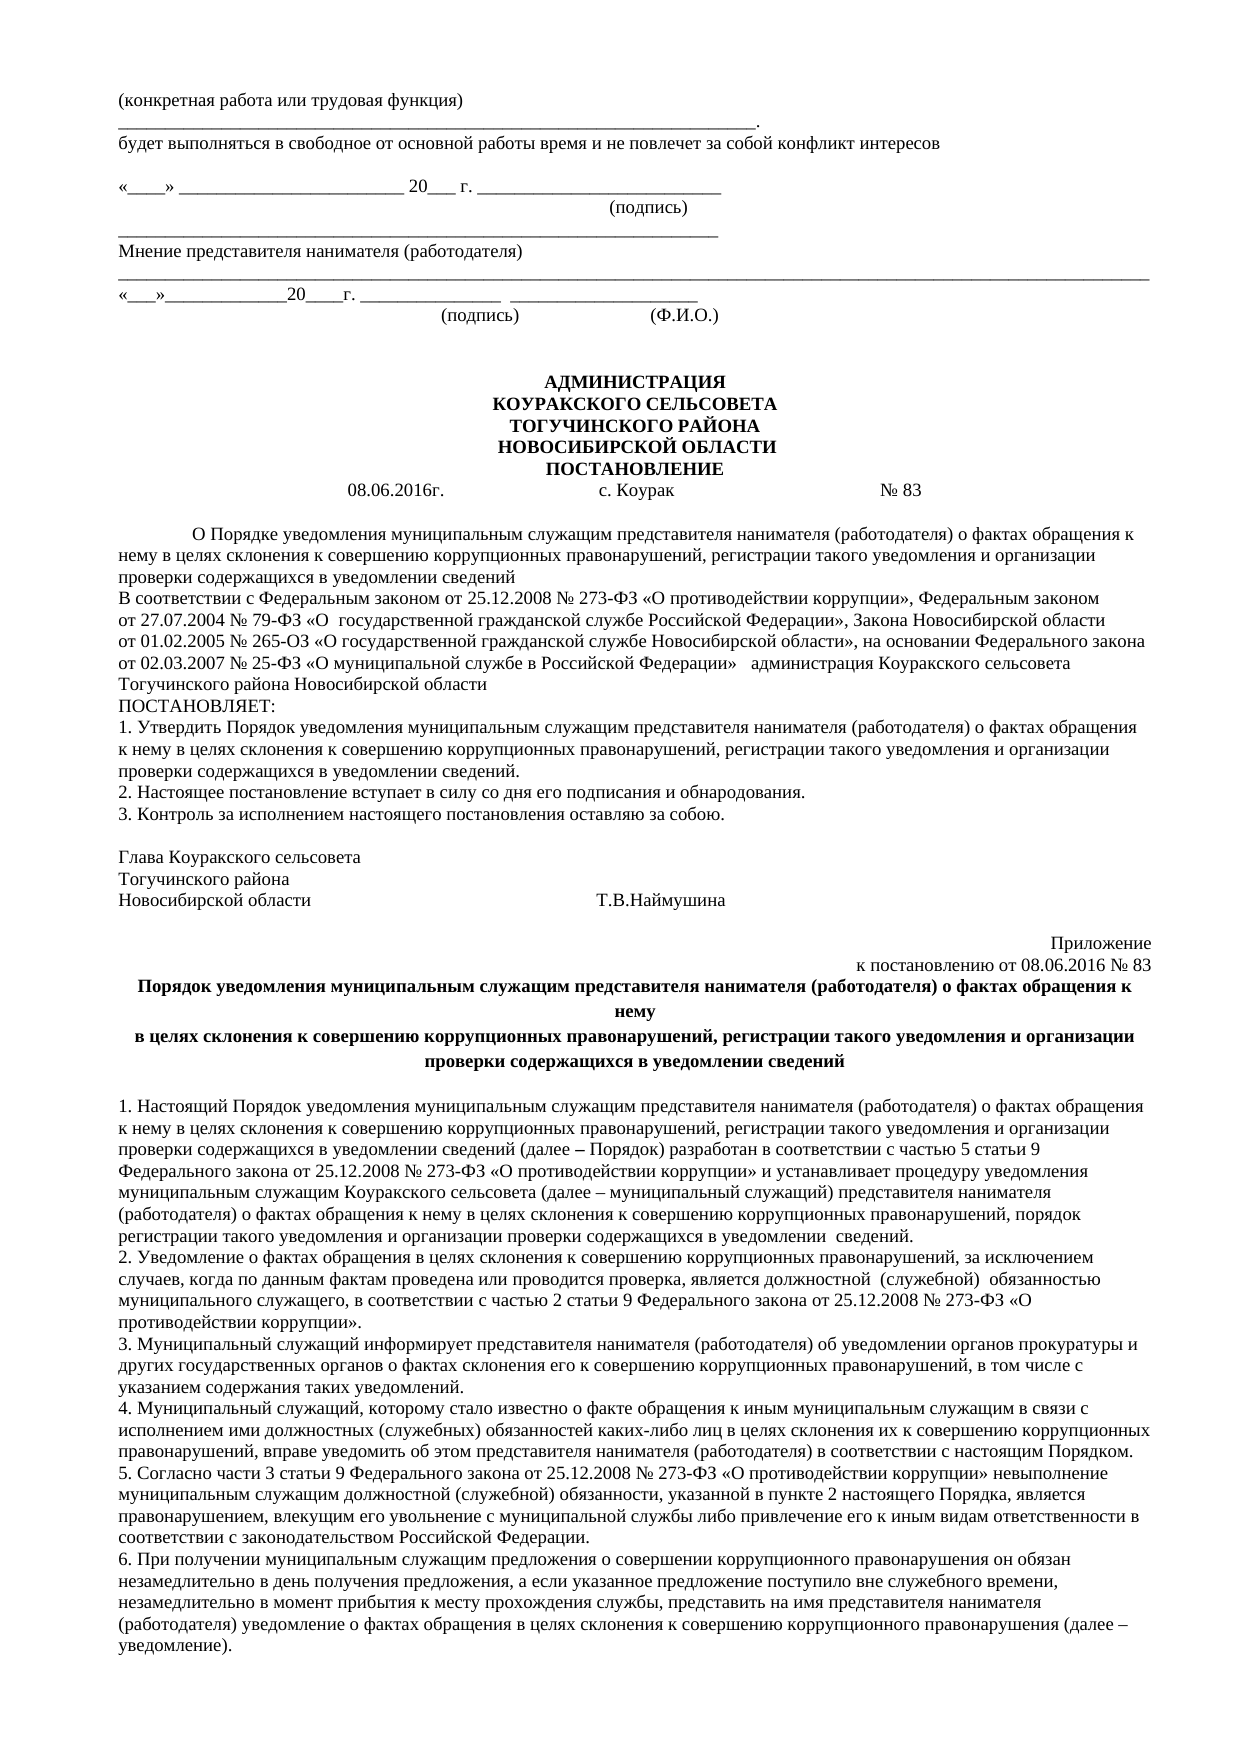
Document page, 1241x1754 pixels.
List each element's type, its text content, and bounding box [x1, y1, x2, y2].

text в целях склонения к совершению коррупционных правонарушений, регистрации такого уведомления и организации проверки содержащихся в уведомлении сведений [118, 1025, 1152, 1071]
text «___»_____________20____г. _______________ ____________________ [118, 283, 1152, 304]
text Тогучинского района [118, 867, 1152, 889]
text Порядок уведомления муниципальным служащим представителя нанимателя (работодателя) о фактах обращения к нему [118, 975, 1152, 1022]
text ______________________________________________________________________________________________________________ [118, 261, 1152, 283]
text ПОСТАНОВЛЯЕТ: [118, 695, 1152, 716]
text 3. Муниципальный служащий информирует представителя нанимателя (работодателя) об уведомлении органов прокуратуры и других государственных органов о фактах склонения его к совершению коррупционных правонарушений, в том числе с указанием содержания таких уведомлений. [118, 1332, 1152, 1397]
text (подпись) (Ф.И.О.) [118, 304, 1152, 326]
text ____________________________________________________________________. [118, 110, 1152, 132]
text 2. Настоящее постановление вступает в силу со дня его подписания и обнародования. [118, 781, 1152, 803]
text 3. Контроль за исполнением настоящего постановления оставляю за собою. [118, 803, 1152, 824]
text (подпись) [118, 196, 1152, 218]
text 1. Утвердить Порядок уведомления муниципальным служащим представителя нанимателя (работодателя) о фактах обращения к нему в целях склонения к совершению коррупционных правонарушений, регистрации такого уведомления и организации проверки содержащихся в уведомлении сведений. [118, 716, 1152, 781]
text ________________________________________________________________ [118, 218, 1152, 239]
text 6. При получении муниципальным служащим предложения о совершении коррупционного правонарушения он обязан незамедлительно в день получения предложения, а если указанное предложение поступило вне служебного времени, незамедлительно в момент прибытия к месту прохождения службы, представить на имя представителя нанимателя (работодателя) уведомление о фактах обращения в целях склонения к совершению коррупционного правонарушения (далее – уведомление). [118, 1548, 1152, 1656]
text будет выполняться в свободное от основной работы время и не повлечет за собой конфликт интересов [118, 132, 1152, 153]
text 08.06.2016г. с. Коурак № 83 [118, 479, 1152, 501]
text (конкретная работа или трудовая функция) [118, 89, 1152, 110]
text 2. Уведомление о фактах обращения в целях склонения к совершению коррупционных правонарушений, за исключением случаев, когда по данным фактам проведена или проводится проверка, является должностной (служебной) обязанностью муниципального служащего, в соответствии с частью 2 статьи 9 Федерального закона от 25.12.2008 № 273-ФЗ «О противодействии коррупции». [118, 1246, 1152, 1332]
text Глава Коуракского сельсовета [118, 846, 1152, 867]
text Новосибирской области Т.В.Наймушина [118, 889, 1152, 911]
text О Порядке уведомления муниципальным служащим представителя нанимателя (работодателя) о фактах обращения к нему в целях склонения к совершению коррупционных правонарушений, регистрации такого уведомления и организации проверки содержащихся в уведомлении сведений [118, 522, 1152, 587]
title Приложение [118, 932, 1152, 954]
text ПОСТАНОВЛЕНИЕ [118, 458, 1152, 479]
text 4. Муниципальный служащий, которому стало известно о факте обращения к иным муниципальным служащим в связи с исполнением ими должностных (служебных) обязанностей каких-либо лиц в целях склонения их к совершению коррупционных правонарушений, вправе уведомить об этом представителя нанимателя (работодателя) в соответствии с настоящим Порядком. [118, 1397, 1152, 1462]
text КОУРАКСКОГО СЕЛЬСОВЕТА [118, 393, 1152, 414]
text 1. Настоящий Порядок уведомления муниципальным служащим представителя нанимателя (работодателя) о фактах обращения к нему в целях склонения к совершению коррупционных правонарушений, регистрации такого уведомления и организации проверки содержащихся в уведомлении сведений (далее – Порядок) разработан в соответствии с частью 5 статьи 9 Федерального закона от 25.12.2008 № 273-ФЗ «О противодействии коррупции» и устанавливает процедуру уведомления муниципальным служащим Коуракского сельсовета (далее – муниципальный служащий) представителя нанимателя (работодателя) о фактах обращения к нему в целях склонения к совершению коррупционных правонарушений, порядок регистрации такого уведомления и организации проверки содержащихся в уведомлении сведений. [118, 1095, 1152, 1246]
title к постановлению от 08.06.2016 № 83 [118, 954, 1152, 975]
text НОВОСИБИРСКОЙ ОБЛАСТИ [118, 436, 1152, 458]
text «____» ________________________ 20___ г. __________________________ [118, 175, 1152, 196]
text ТОГУЧИНСКОГО РАЙОНА [118, 414, 1152, 436]
text Мнение представителя нанимателя (работодателя) [118, 239, 1152, 261]
text АДМИНИСТРАЦИЯ [118, 371, 1152, 393]
text 5. Согласно части 3 статьи 9 Федерального закона от 25.12.2008 № 273-ФЗ «О противодействии коррупции» невыполнение муниципальным служащим должностной (служебной) обязанности, указанной в пункте 2 настоящего Порядка, является правонарушением, влекущим его увольнение с муниципальной службы либо привлечение его к иным видам ответственности в соответствии с законодательством Российской Федерации. [118, 1462, 1152, 1548]
text В соответствии с Федеральным законом от 25.12.2008 № 273-ФЗ «О противодействии коррупции», Федеральным законом от 27.07.2004 № 79-ФЗ «О государственной гражданской службе Российской Федерации», Закона Новосибирской области от 01.02.2005 № 265-ОЗ «О государственной гражданской службе Новосибирской области», на основании Федерального закона от 02.03.2007 № 25-ФЗ «О муниципальной службе в Российской Федерации» администрация Коуракского сельсовета Тогучинского района Новосибирской области [118, 587, 1152, 695]
